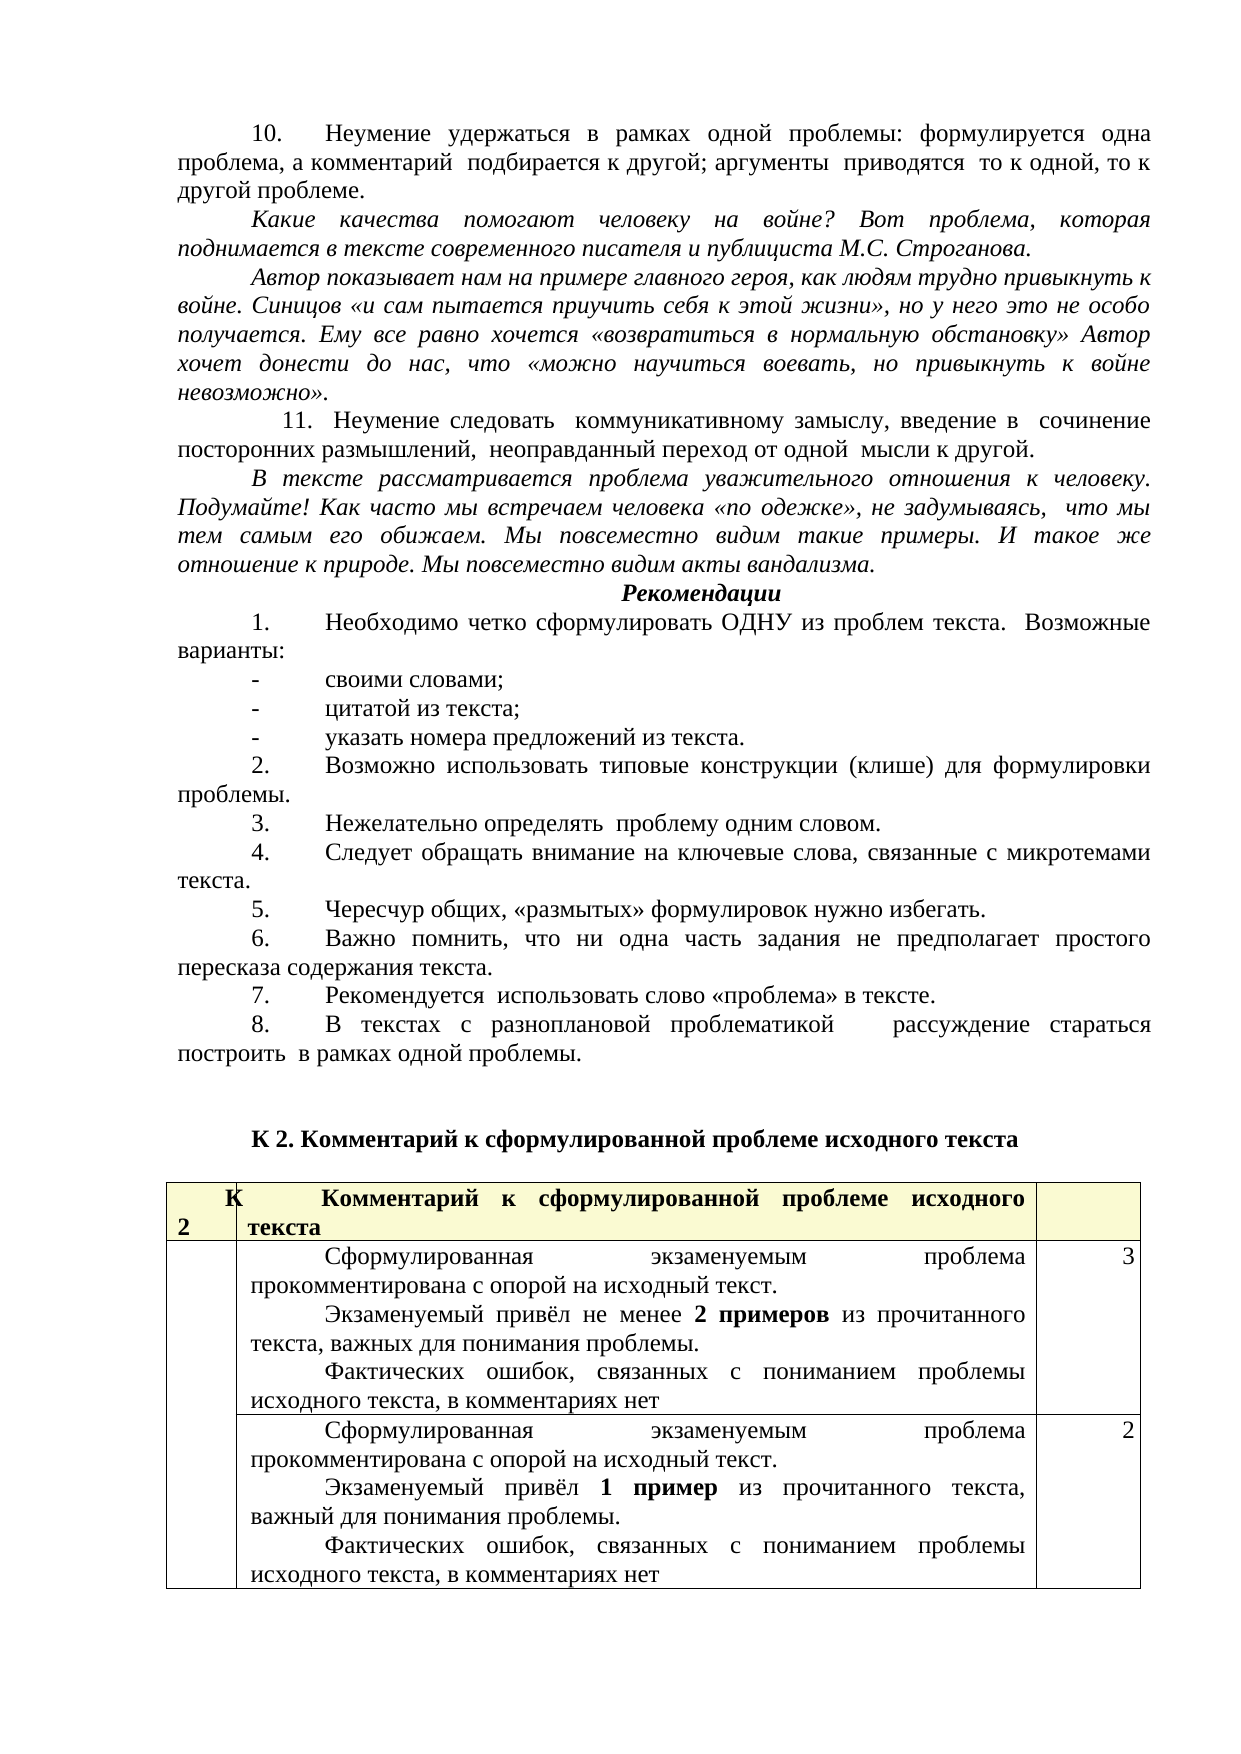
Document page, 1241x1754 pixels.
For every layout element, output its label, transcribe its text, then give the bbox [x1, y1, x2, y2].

table_cell Сформулированная экзаменуемым проблема прокомментирована с опорой на исходный текст. Экзаменуемый привёл 1 пример из прочитанного текста, важный для понимания проблемы. Фактических ошибок, связанных с пониманием проблемы исходного текста, в комментариях нет [237, 1415, 1036, 1587]
list Рекомендуется использовать слово «проблема» в тексте. [177, 981, 1152, 1009]
table_cell Сформулированная экзаменуемым проблема прокомментирована с опорой на исходный текст. Экзаменуемый привёл не менее 2 примеров из прочитанного текста, важных для понимания проблемы. Фактических ошибок, связанных с пониманием проблемы исходного текста, в комментариях нет [237, 1241, 1036, 1414]
text 11. Неумение следовать коммуникативному замыслу, введение в сочинение посторонних размышлений, неоправданный переход от одной мысли к другой. [177, 406, 1152, 463]
list Нежелательно определять проблему одним словом. [177, 808, 1152, 837]
table_cell [167, 1241, 236, 1587]
list Следует обращать внимание на ключевые слова, связанные с микротемами текста. [177, 837, 1152, 894]
table_header [1037, 1183, 1140, 1240]
list Автор показывает нам на примере главного героя, как людям трудно привыкнуть к войне. Синицов «и сам пытается приучить себя к этой жизни», но у него это не особо получается. Ему все равно хочется «возвратиться в нормальную обстановку» Автор хочет донести до нас, что «можно научиться воевать, но привыкнуть к войне невозможно». [177, 262, 1152, 406]
list В тексте рассматривается проблема уважительного отношения к человеку. Подумайте! Как часто мы встречаем человека «по одежке», не задумываясь, что мы тем самым его обижаем. Мы повсеместно видим такие примеры. И такое же отношение к природе. Мы повсеместно видим акты вандализма. [177, 463, 1152, 578]
text К 2. Комментарий к сформулированной проблеме исходного текста [177, 1124, 1152, 1153]
list Какие качества помогают человеку на войне? Вот проблема, которая поднимается в тексте современного писателя и публициста М.С. Строганова. [177, 204, 1152, 262]
list указать номера предложений из текста. [177, 722, 1152, 751]
list В текстах с разноплановой проблематикой рассуждение стараться построить в рамках одной проблемы. [177, 1009, 1152, 1067]
list Возможно использовать типовые конструкции (клише) для формулировки проблемы. [177, 751, 1152, 808]
list Чересчур общих, «размытых» формулировок нужно избегать. [177, 894, 1152, 923]
list цитатой из текста; [177, 693, 1152, 722]
list своими словами; [177, 664, 1152, 693]
table_header Комментарий к сформулированной проблеме исходного текста [237, 1183, 1036, 1240]
list Важно помнить, что ни одна часть задания не предполагает простого пересказа содержания текста. [177, 923, 1152, 981]
list Необходимо четко сформулировать ОДНУ из проблем текста. Возможные варианты: [177, 607, 1152, 664]
table_cell 2 [1037, 1415, 1140, 1587]
list Неумение удержаться в рамках одной проблемы: формулируется одна проблема, а комментарий подбирается к другой; аргументы приводятся то к одной, то к другой проблеме. [177, 118, 1152, 204]
table_cell 3 [1037, 1241, 1140, 1414]
table_header К2 [167, 1183, 236, 1240]
text Рекомендации [177, 578, 1152, 607]
